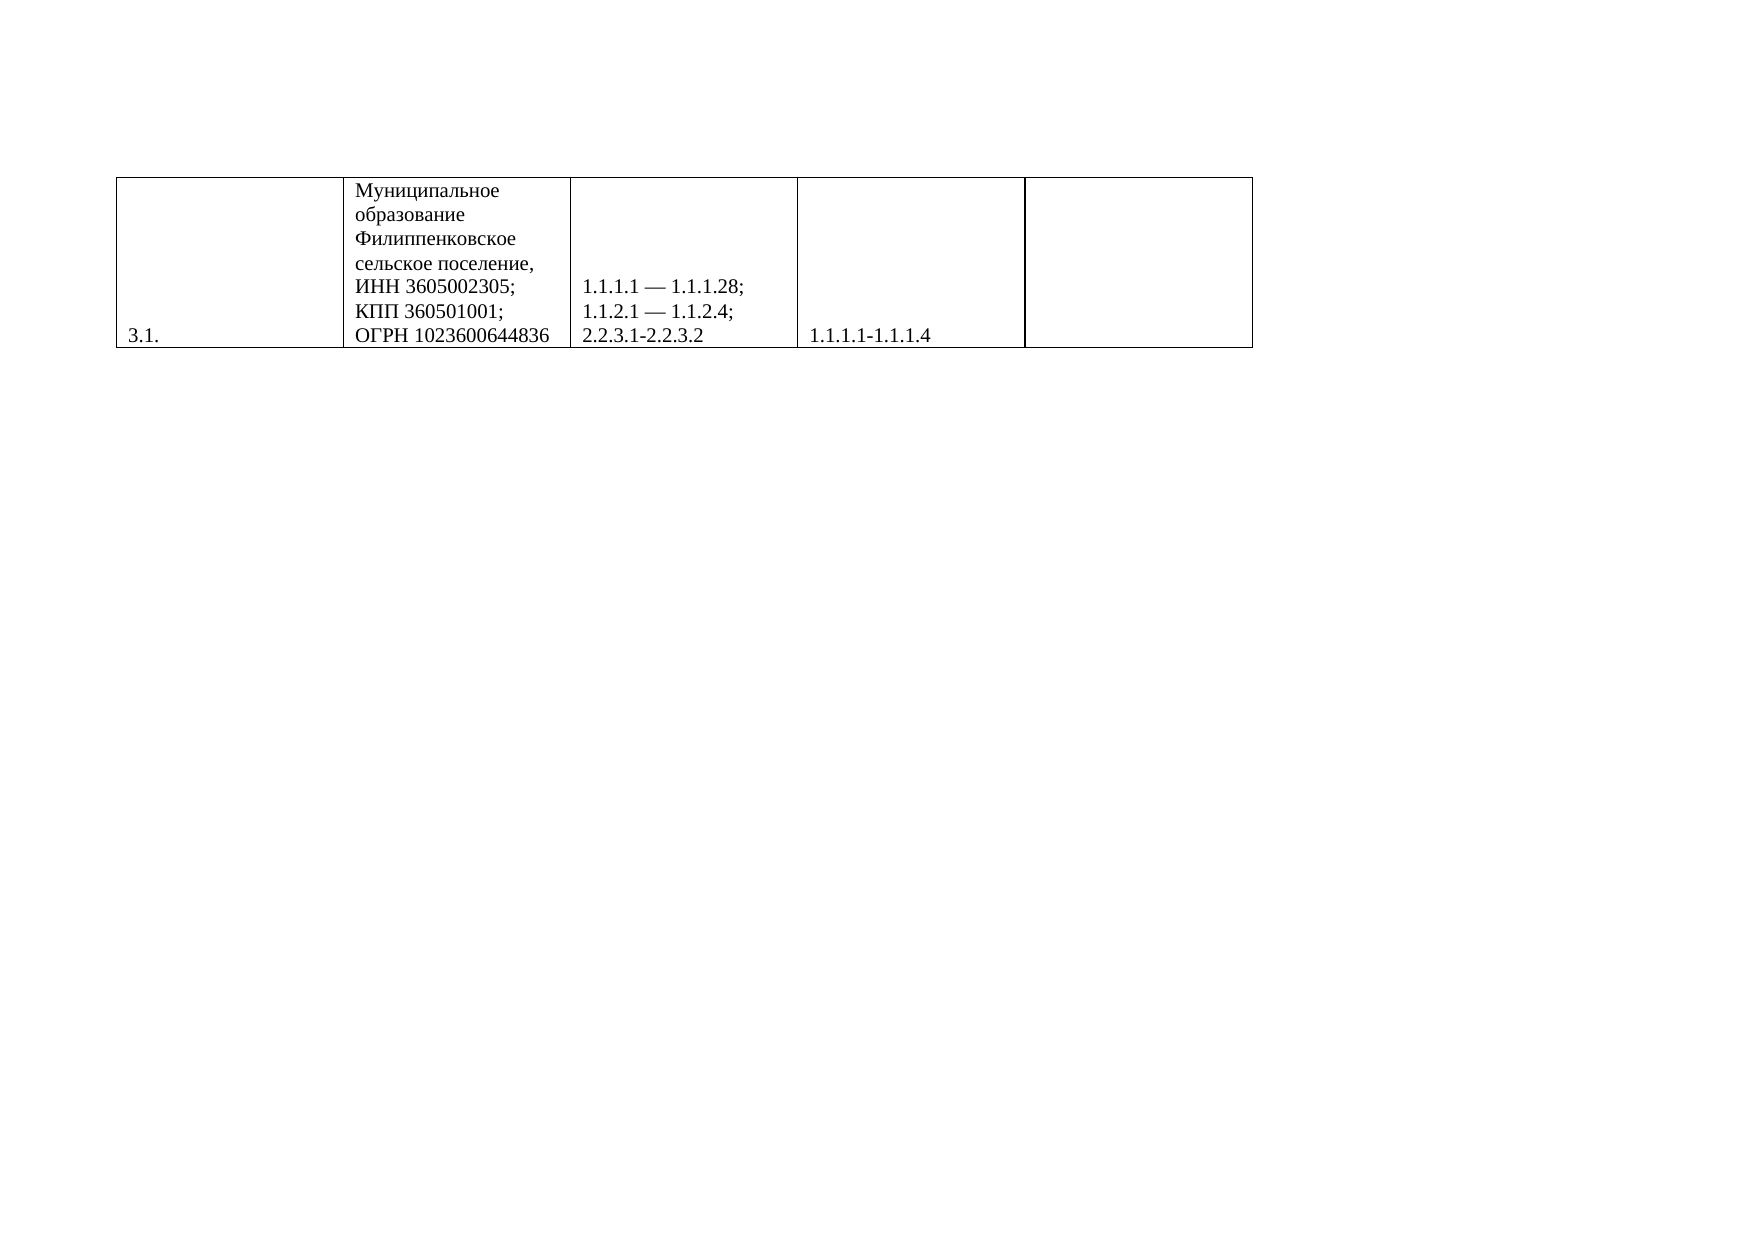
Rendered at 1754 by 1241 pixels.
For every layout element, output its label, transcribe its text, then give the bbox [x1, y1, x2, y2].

table_cell 1.1.1.1 — 1.1.1.28; 1.1.2.1 — 1.1.2.4; 2.2.3.1-2.2.3.2 [571, 178, 797, 347]
table_cell [1026, 178, 1252, 347]
table_cell 1.1.1.1-1.1.1.4 [798, 178, 1024, 347]
table_cell 3.1. [117, 178, 343, 347]
table_cell Муниципальное образование Филиппенковское сельское поселение, ИНН 3605002305; КПП 360501001; ОГРН 1023600644836 [344, 178, 570, 347]
